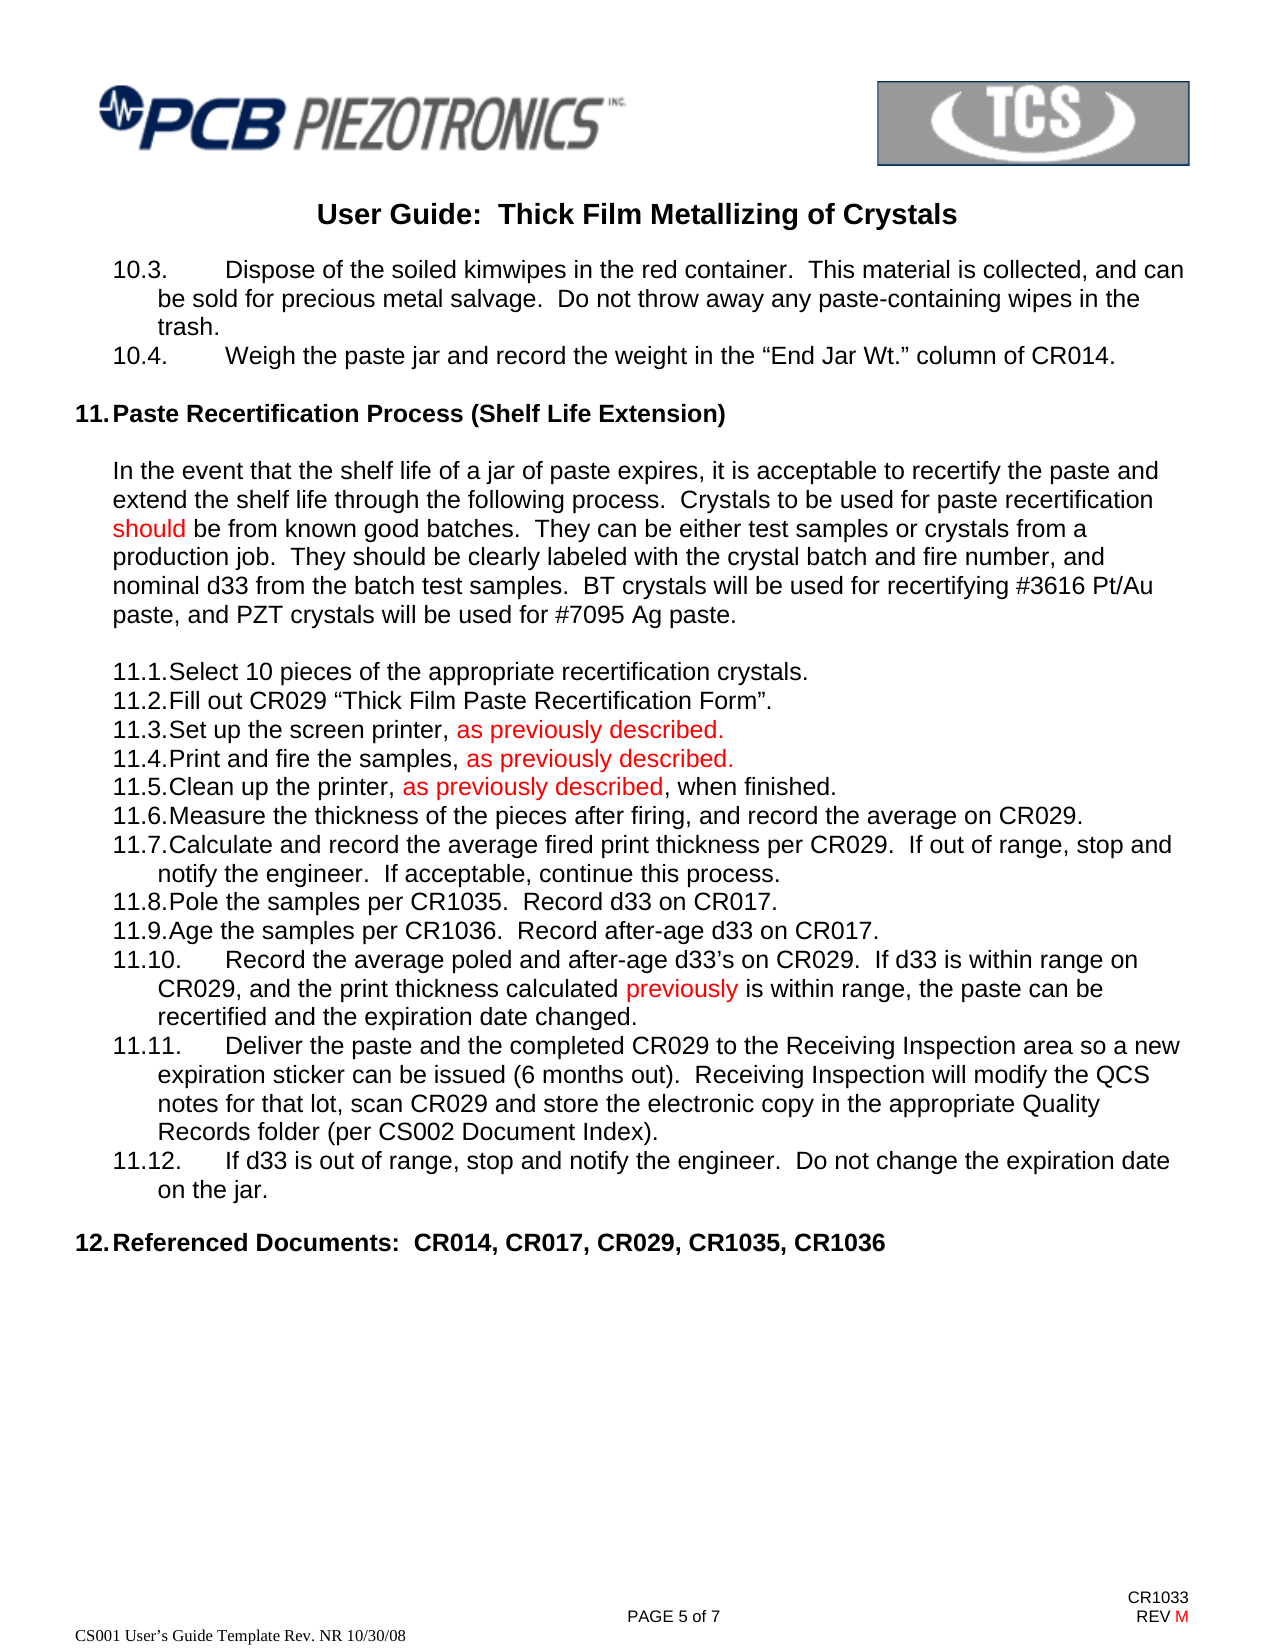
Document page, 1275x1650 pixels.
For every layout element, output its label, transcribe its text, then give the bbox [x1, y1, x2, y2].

list Calculate and record the average fired print thickness per CR029. If out of range, stop and notify the engineer. If acceptable, continue this process. [112, 830, 1200, 887]
list Referenced Documents: CR014, CR017, CR029, CR1035, CR1036 [75, 1227, 1200, 1256]
list Deliver the paste and the completed CR029 to the Receiving Inspection area so a new expiration sticker can be issued (6 months out). Receiving Inspection will modify the QCS notes for that lot, scan CR029 and store the electronic copy in the appropriate Quality Records folder (per CS002 Document Index). [112, 1031, 1200, 1146]
list Pole the samples per CR1035. Record d33 on CR017. [112, 887, 1200, 916]
picture [877, 81, 1190, 166]
list Age the samples per CR1036. Record after-age d33 on CR017. [112, 916, 1200, 945]
list Dispose of the soiled kimwipes in the red container. This material is collected, and can be sold for precious metal salvage. Do not throw away any paste-containing wipes in the trash. [112, 255, 1200, 341]
list Select 10 pieces of the appropriate recertification crystals. [112, 657, 1200, 686]
list If d33 is out of range, stop and notify the engineer. Do not change the expiration date on the jar. [112, 1146, 1200, 1203]
list Set up the screen printer, as previously described. [112, 715, 1200, 743]
list Fill out CR029 “Thick Film Paste Recertification Form”. [112, 686, 1200, 715]
text In the event that the shelf life of a jar of paste expires, it is acceptable to recertify the paste and extend the shelf life through the following process. Crystals to be used for paste recertification should be from known good batches. They can be either test samples or crystals from a production job. They should be clearly labeled with the crystal batch and fire number, and nominal d33 from the batch test samples. BT crystals will be used for recertifying #3616 Pt/Au paste, and PZT crystals will be used for #7095 Ag paste. [75, 456, 1200, 628]
list Record the average poled and after-age d33’s on CR029. If d33 is within range on CR029, and the print thickness calculated previously is within range, the paste can be recertified and the expiration date changed. [112, 945, 1200, 1031]
picture [89, 81, 636, 160]
list Weigh the paste jar and record the weight in the “End Jar Wt.” column of CR014. [112, 341, 1200, 370]
list Paste Recertification Process (Shelf Life Extension) [75, 398, 1200, 427]
list Print and fire the samples, as previously described. [112, 743, 1200, 772]
list Clean up the printer, as previously described, when finished. [112, 772, 1200, 801]
list Measure the thickness of the pieces after firing, and record the average on CR029. [112, 801, 1200, 830]
